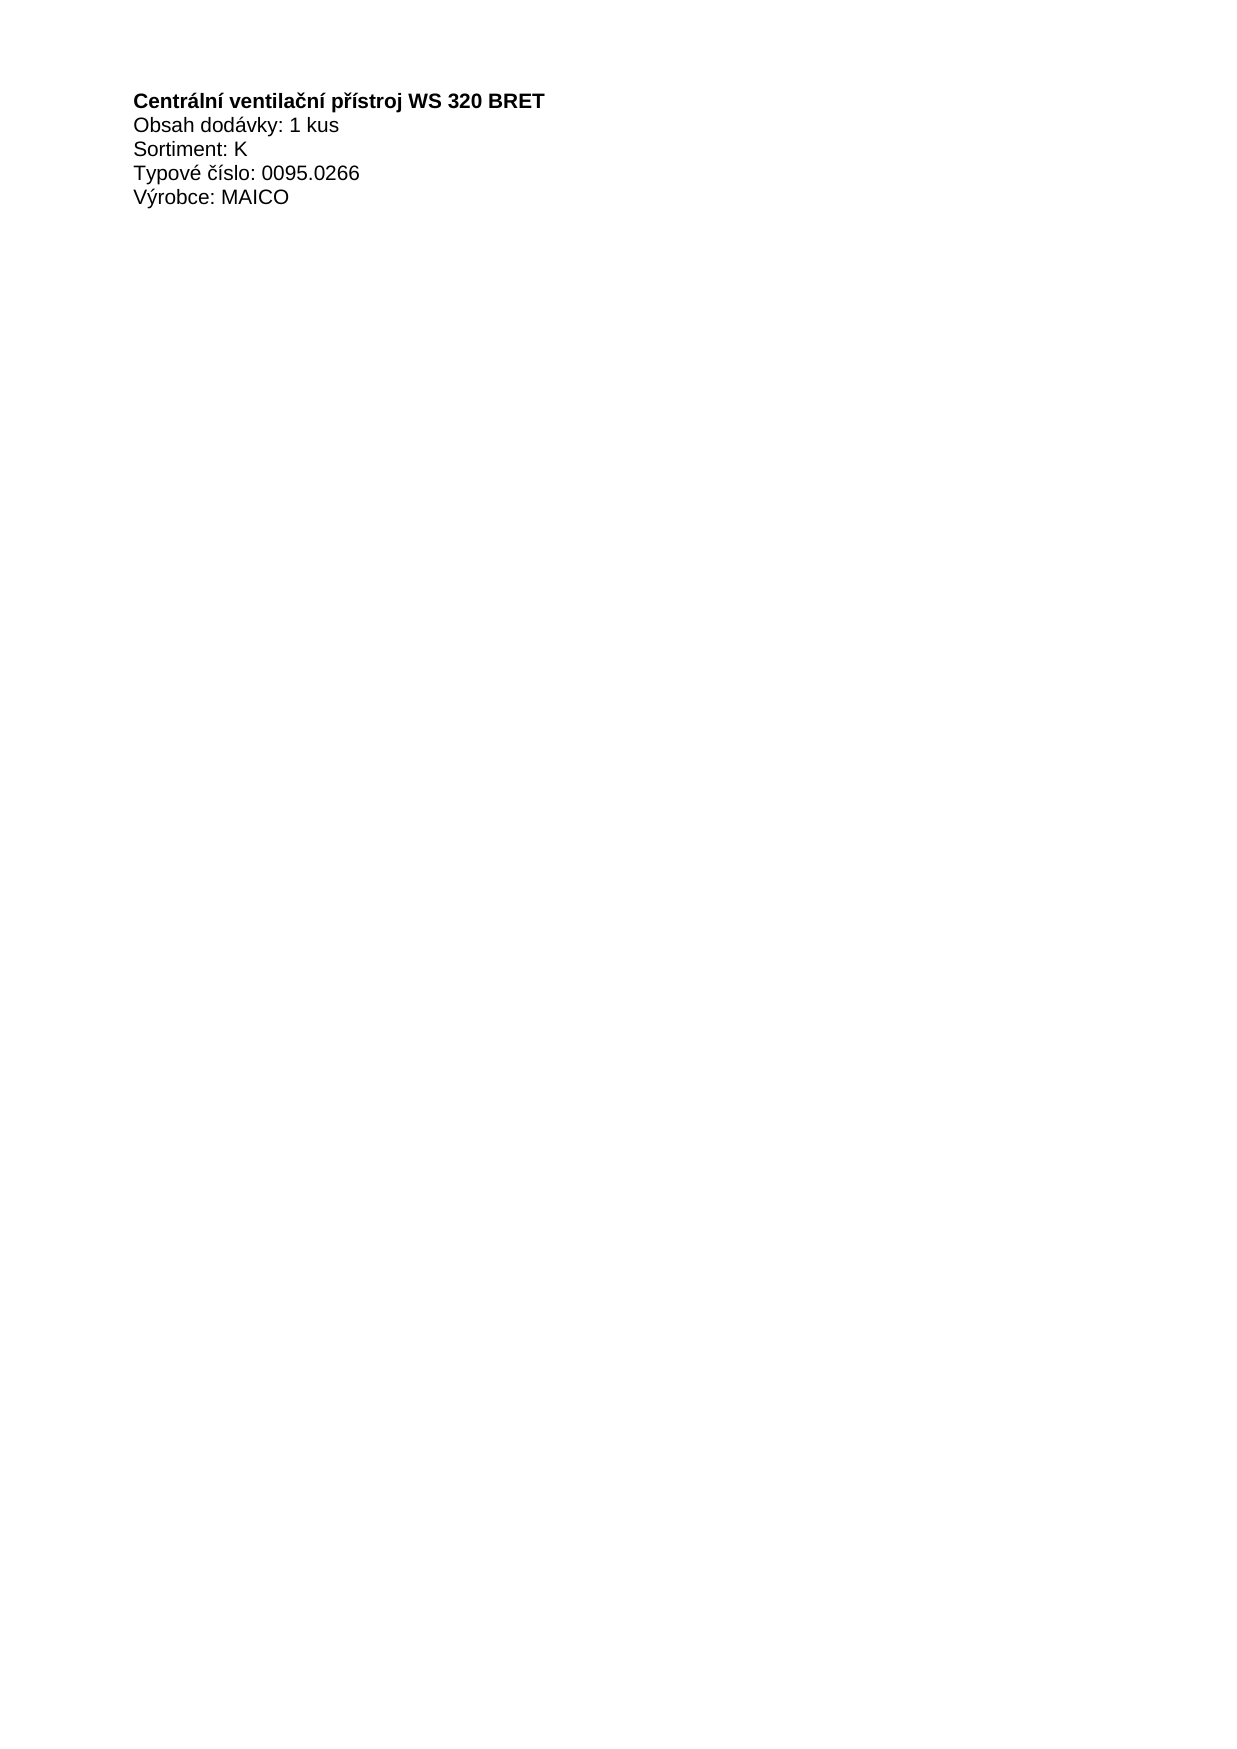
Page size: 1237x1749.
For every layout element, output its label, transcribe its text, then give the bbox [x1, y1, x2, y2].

text Centrální ventilační přístroj WS 320 BRETObsah dodávky: 1 kusSortiment: K Typové číslo: 0095.0266Výrobce: MAICO [133, 89, 1148, 208]
